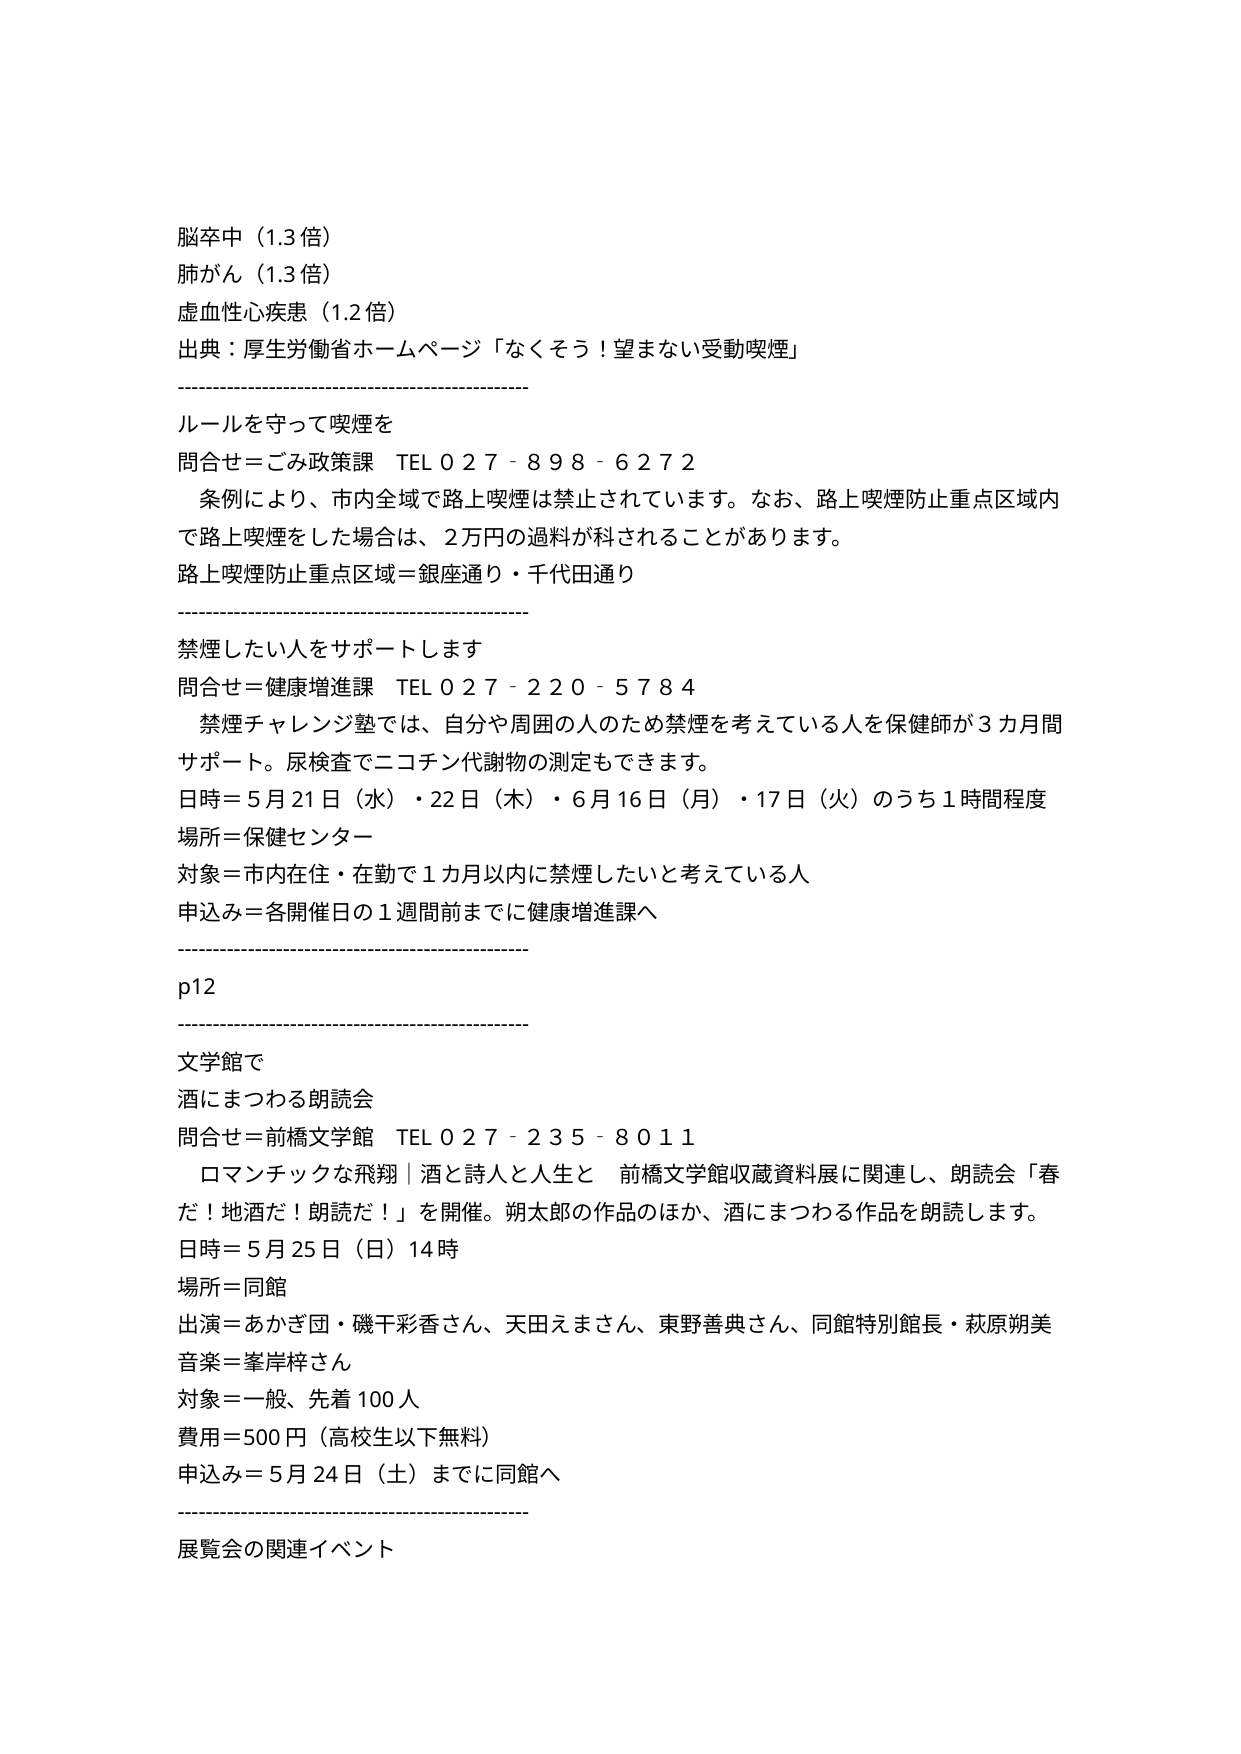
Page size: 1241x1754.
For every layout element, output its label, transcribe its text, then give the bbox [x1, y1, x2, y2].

text 申込み＝５月24日（土）までに同館へ [177, 1454, 1063, 1492]
text 対象＝市内在住・在勤で１カ月以内に禁煙したいと考えている人 [177, 854, 1063, 892]
text -------------------------------------------------- [177, 1492, 1063, 1529]
text 脳卒中（1.3倍） [177, 217, 1063, 254]
text 問合せ＝ごみ政策課 TEL０２７‐８９８‐６２７２ [177, 442, 1063, 479]
text ルールを守って喫煙を [177, 404, 1063, 442]
text 問合せ＝健康増進課 TEL０２７‐２２０‐５７８４ [177, 667, 1063, 704]
text 路上喫煙防止重点区域＝銀座通り・千代田通り [177, 554, 1063, 592]
text 問合せ＝前橋文学館 TEL０２７‐２３５‐８０１１ [177, 1117, 1063, 1154]
text 対象＝一般、先着100人 [177, 1379, 1063, 1417]
text -------------------------------------------------- [177, 929, 1063, 967]
text -------------------------------------------------- [177, 592, 1063, 629]
text 日時＝５月21日（水）・22日（木）・６月16日（月）・17日（火）のうち１時間程度 [177, 779, 1063, 817]
text 場所＝同館 [177, 1267, 1063, 1304]
text 費用＝500円（高校生以下無料） [177, 1417, 1063, 1454]
text 禁煙チャレンジ塾では、自分や周囲の人のため禁煙を考えている人を保健師が３カ月間サポート。尿検査でニコチン代謝物の測定もできます。 [177, 704, 1063, 779]
text 展覧会の関連イベント [177, 1529, 1063, 1567]
text 音楽＝峯岸梓さん [177, 1342, 1063, 1379]
text 肺がん（1.3倍） [177, 254, 1063, 292]
text 日時＝５月25日（日）14時 [177, 1229, 1063, 1267]
text 文学館で [177, 1042, 1063, 1079]
text 出演＝あかぎ団・磯干彩香さん、天田えまさん、東野善典さん、同館特別館長・萩原朔美 [177, 1304, 1063, 1342]
text p12 [177, 967, 1063, 1004]
text 出典：厚生労働省ホームページ「なくそう！望まない受動喫煙」 [177, 329, 1063, 367]
text ロマンチックな飛翔｜酒と詩人と人生と 前橋文学館収蔵資料展に関連し、朗読会「春だ！地酒だ！朗読だ！」を開催。朔太郎の作品のほか、酒にまつわる作品を朗読します。 [177, 1154, 1063, 1229]
text 申込み＝各開催日の１週間前までに健康増進課へ [177, 892, 1063, 929]
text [177, 367, 1063, 404]
text 禁煙したい人をサポートします [177, 629, 1063, 667]
text 酒にまつわる朗読会 [177, 1079, 1063, 1117]
text 虚血性心疾患（1.2倍） [177, 292, 1063, 329]
text 条例により、市内全域で路上喫煙は禁止されています。なお、路上喫煙防止重点区域内で路上喫煙をした場合は、２万円の過料が科されることがあります。 [177, 479, 1063, 554]
text -------------------------------------------------- [177, 1004, 1063, 1042]
text 場所＝保健センター [177, 817, 1063, 854]
